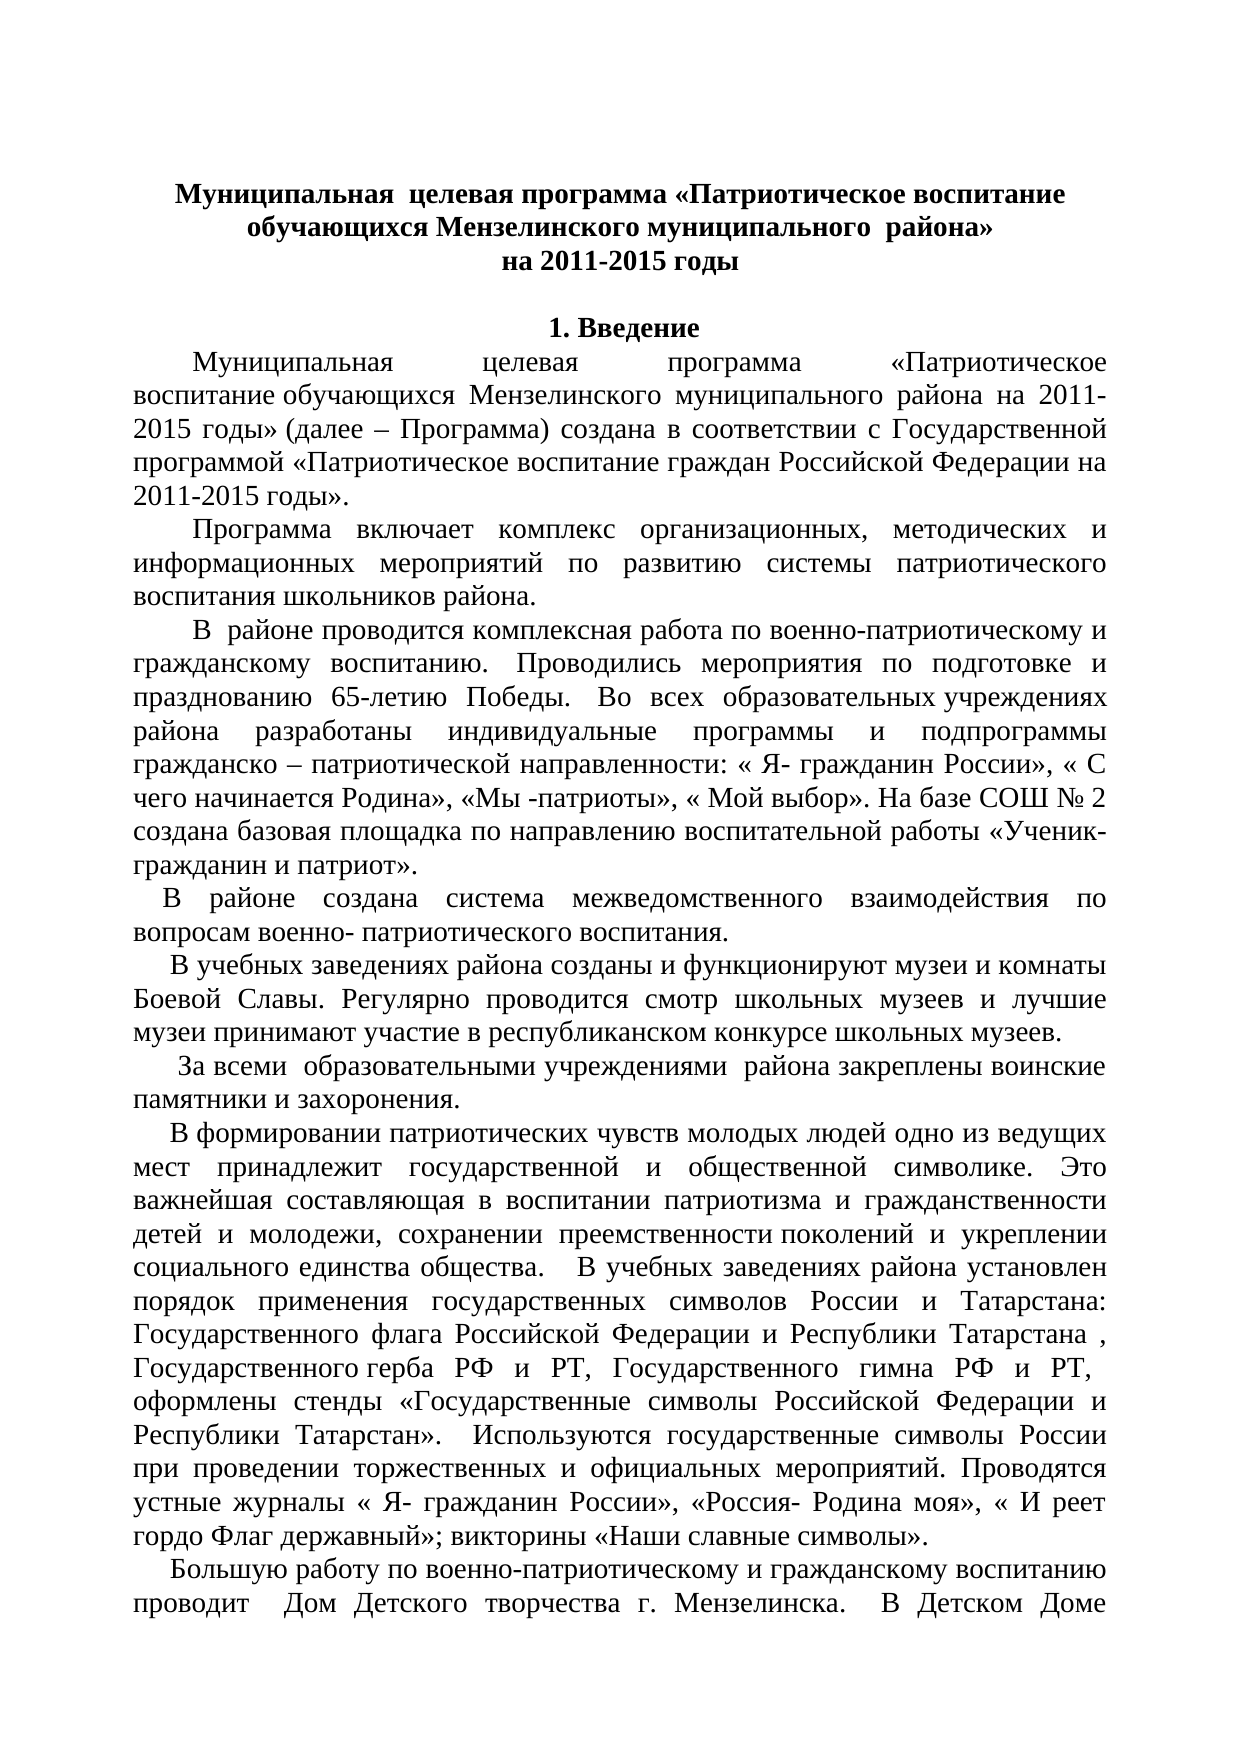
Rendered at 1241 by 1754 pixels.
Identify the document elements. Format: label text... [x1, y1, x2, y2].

text В районе проводится комплексная работа по военно-патриотическому и гражданскому воспитанию. Проводились мероприятия по подготовке и празднованию 65-летию Победы. Во всех образовательных учреждениях района разработаны индивидуальные программы и подпрограммы гражданско – патриотической направленности: « Я- гражданин России», « С чего начинается Родина», «Мы -патриоты», « Мой выбор». На базе СОШ № 2 создана базовая площадка по направлению воспитательной работы «Ученик- гражданин и патриот». [133, 612, 1107, 880]
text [133, 1551, 1107, 1618]
text В районе создана система межведомственного взаимодействия по вопросам военно- патриотического воспитания. [133, 880, 1107, 947]
text За всеми образовательными учреждениями района закреплены воинские памятники и захоронения. [133, 1048, 1107, 1115]
text 1. Введение [133, 310, 1107, 344]
text Муниципальная целевая программа «Патриотическое воспитание обучающихся Мензелинского муниципального района на 2011-2015 годы» (далее – Программа) создана в соответствии с Государственной программой «Патриотическое воспитание граждан Российской Федерации на 2011-2015 годы». [133, 344, 1107, 511]
text на 2011-2015 годы [133, 243, 1107, 277]
text Муниципальная целевая программа «Патриотическое воспитание [133, 176, 1107, 209]
text обучающихся Мензелинского муниципального района» [133, 209, 1107, 243]
text В формировании патриотических чувств молодых людей одно из ведущих мест принадлежит государственной и общественной символике. Это важнейшая составляющая в воспитании патриотизма и гражданственности детей и молодежи, сохранении преемственности поколений и укреплении социального единства общества. В учебных заведениях района установлен порядок применения государственных символов России и Татарстана: Государственного флага Российской Федерации и Республики Татарстана , Государственного герба РФ и РТ, Государственного гимна РФ и РТ, оформлены стенды «Государственные символы Российской Федерации и Республики Татарстан». Используются государственные символы России при проведении торжественных и официальных мероприятий. Проводятся устные журналы « Я- гражданин России», «Россия- Родина моя», « И реет гордо Флаг державный»; викторины «Наши славные символы». [133, 1115, 1107, 1551]
text В учебных заведениях района созданы и функционируют музеи и комнаты Боевой Славы. Регулярно проводится смотр школьных музеев и лучшие музеи принимают участие в республиканском конкурсе школьных музеев. [133, 947, 1107, 1048]
text Программа включает комплекс организационных, методических и информационных мероприятий по развитию системы патриотического воспитания школьников района. [133, 511, 1107, 612]
